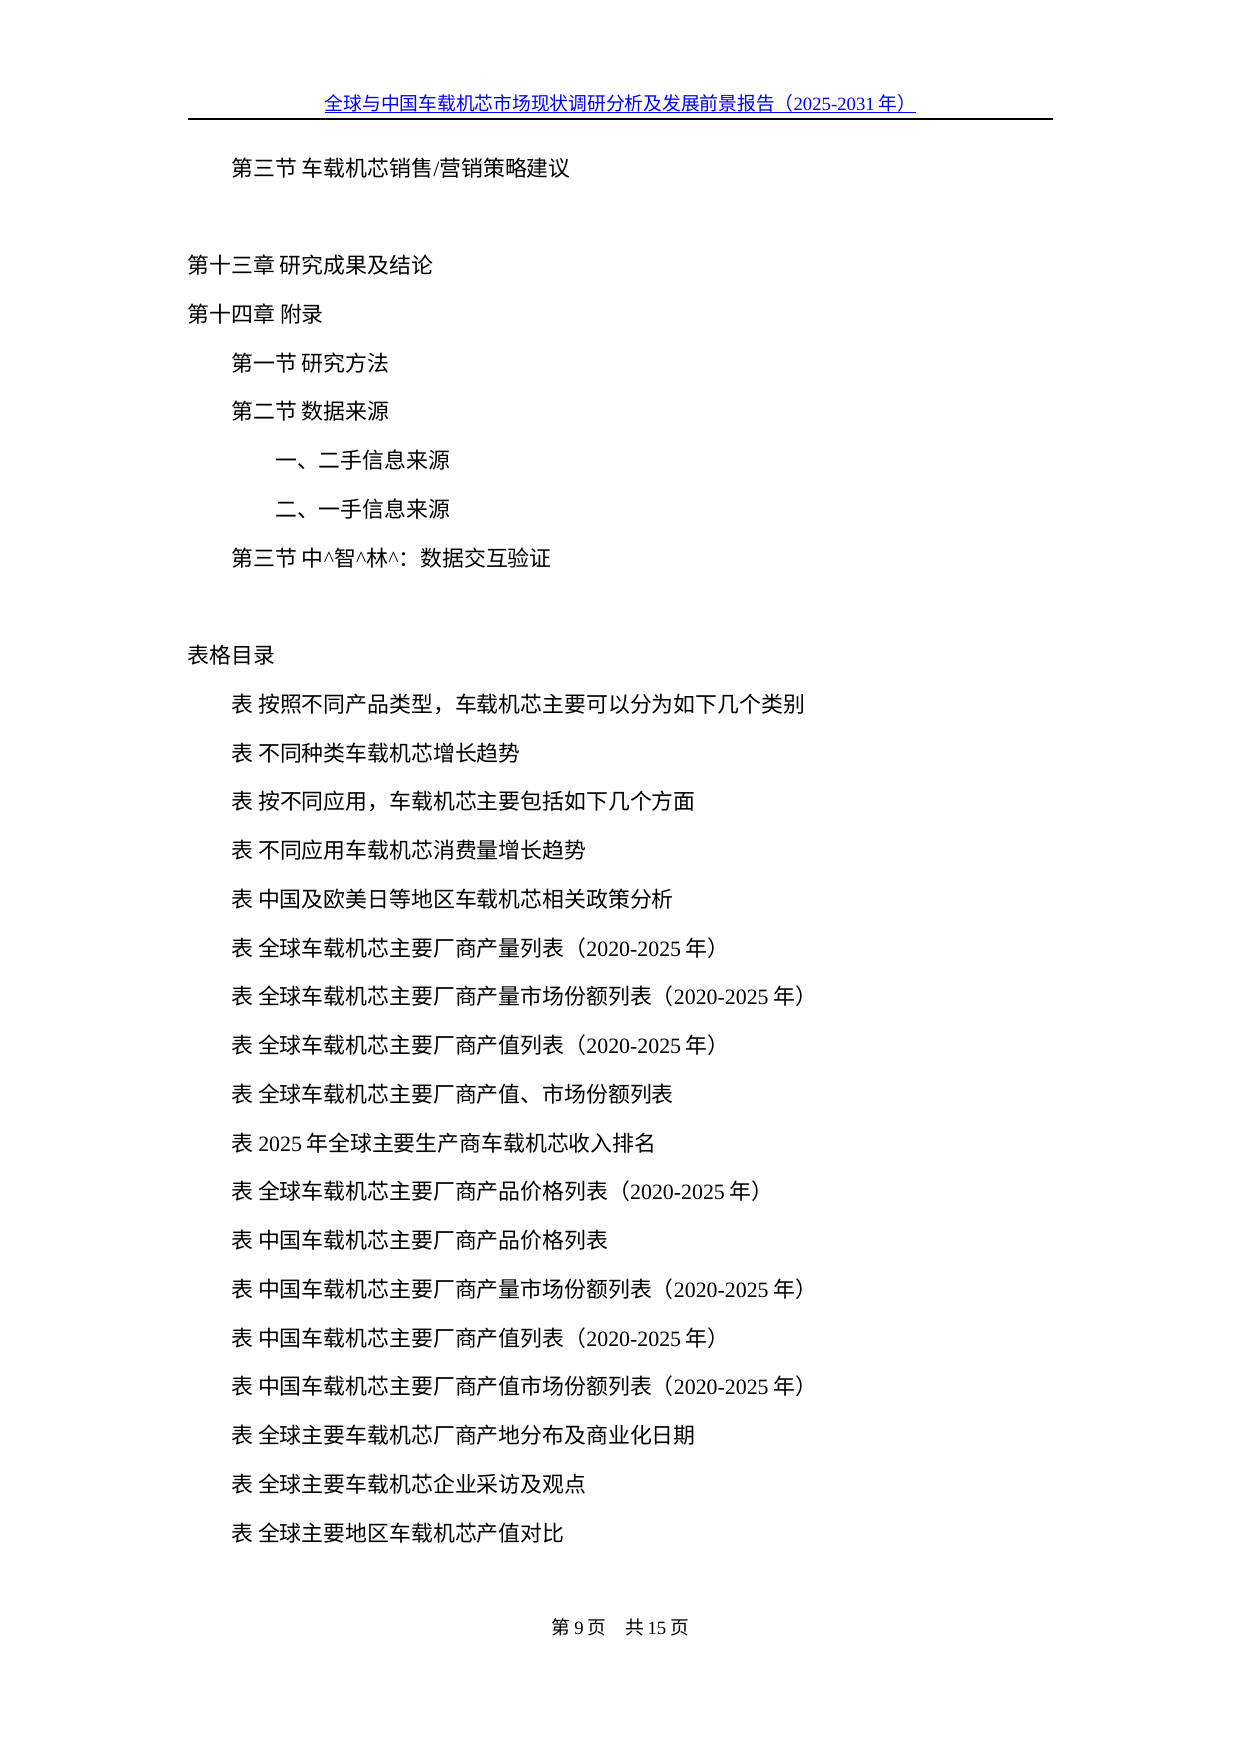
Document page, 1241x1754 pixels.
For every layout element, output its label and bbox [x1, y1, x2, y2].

text [187, 150, 1053, 1548]
